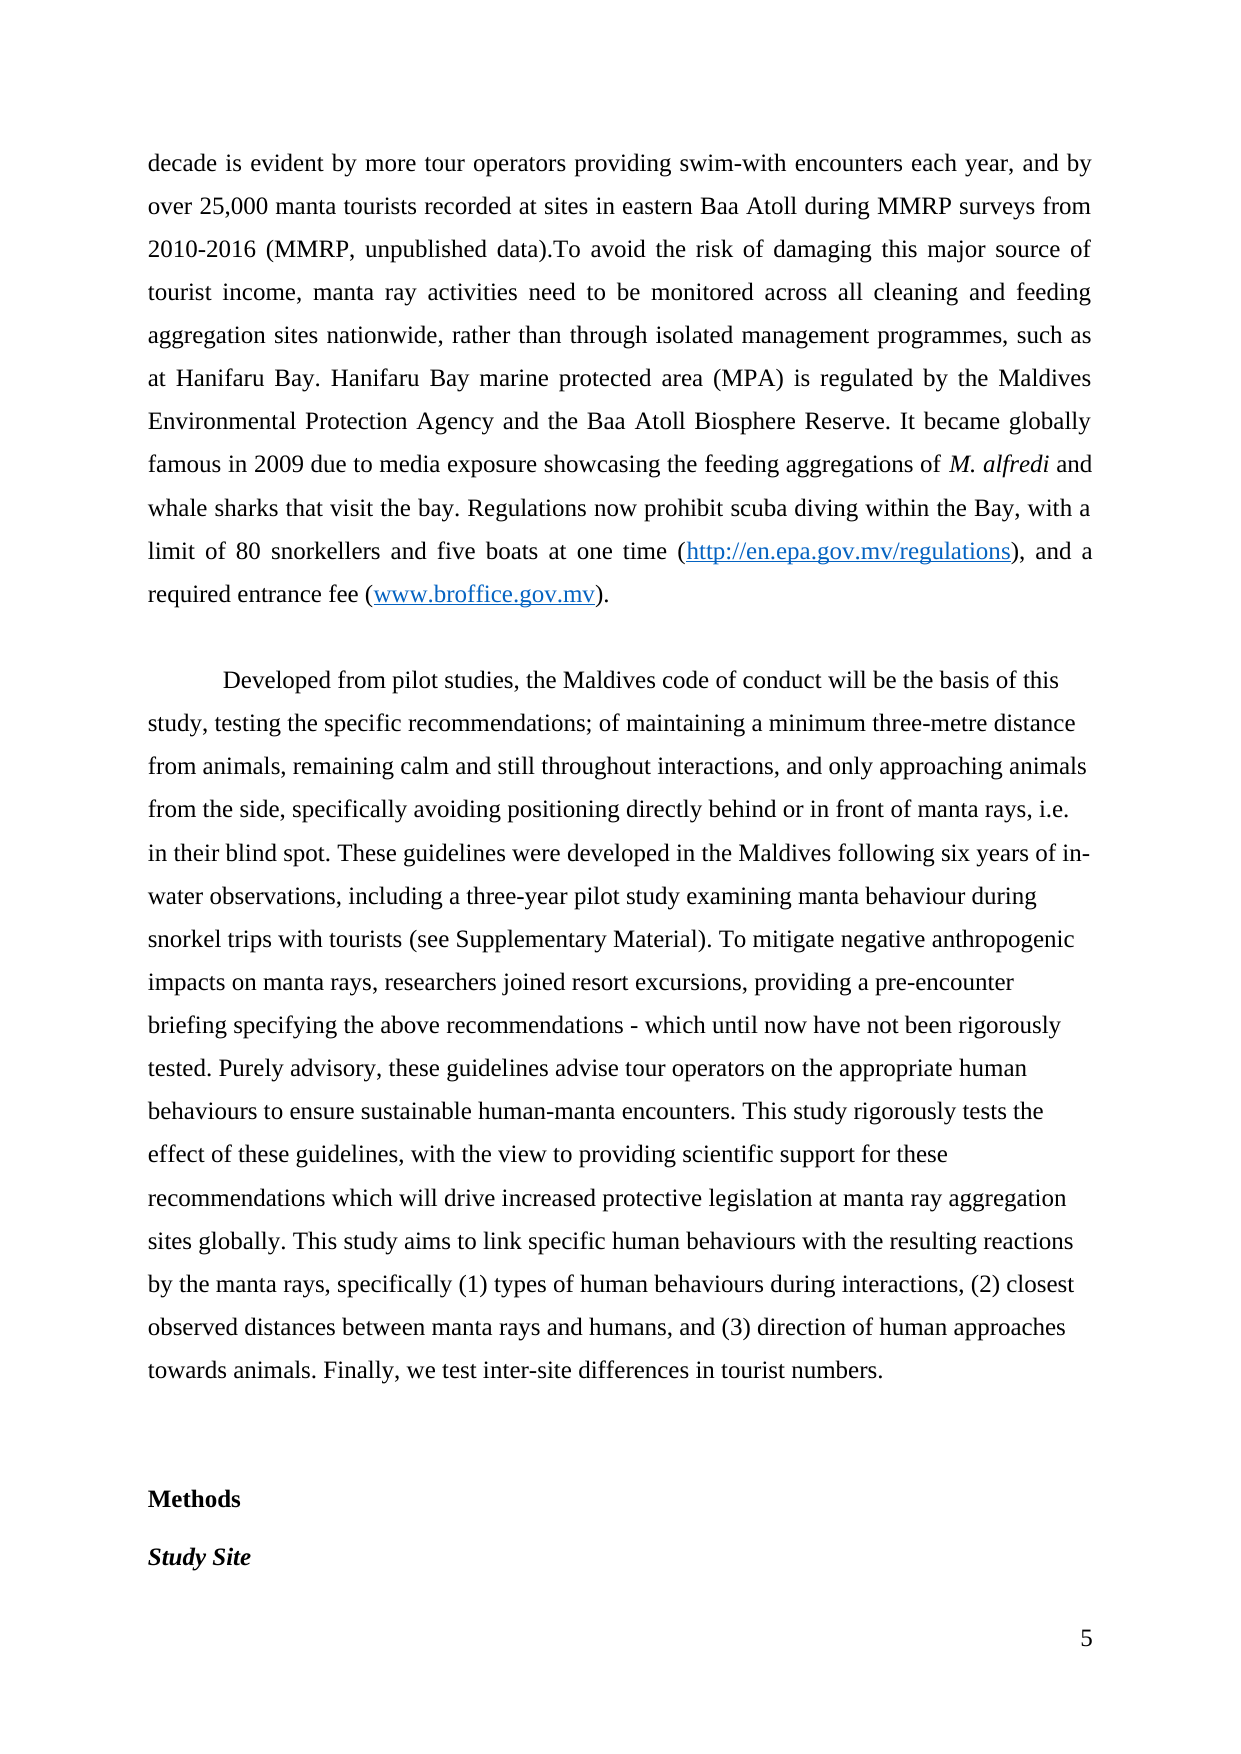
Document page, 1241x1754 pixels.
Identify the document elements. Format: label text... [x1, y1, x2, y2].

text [148, 148, 1092, 608]
text Developed from pilot studies, the Maldives code of conduct will be the basis of this study, testing the specific recommendations; of maintaining a minimum three-metre distance from animals, remaining calm and still throughout interactions, and only approaching animals from the side, specifically avoiding positioning directly behind or in front of manta rays, i.e. in their blind spot. These guidelines were developed in the Maldives following six years of in-water observations, including a three-year pilot study examining manta behaviour during snorkel trips with tourists (see Supplementary Material). To mitigate negative anthropogenic impacts on manta rays, researchers joined resort excursions, providing a pre-encounter briefing specifying the above recommendations - which until now have not been rigorously tested. Purely advisory, these guidelines advise tour operators on the appropriate human behaviours to ensure sustainable human-manta encounters. This study rigorously tests the effect of these guidelines, with the view to providing scientific support for these recommendations which will drive increased protective legislation at manta ray aggregation sites globally. This study aims to link specific human behaviours with the resulting reactions by the manta rays, specifically (1) types of human behaviours during interactions, (2) closest observed distances between manta rays and humans, and (3) direction of human approaches towards animals. Finally, we test inter-site differences in tourist numbers. [148, 665, 1092, 1384]
text Study Site [148, 1542, 1092, 1571]
text Methods [148, 1484, 1092, 1513]
